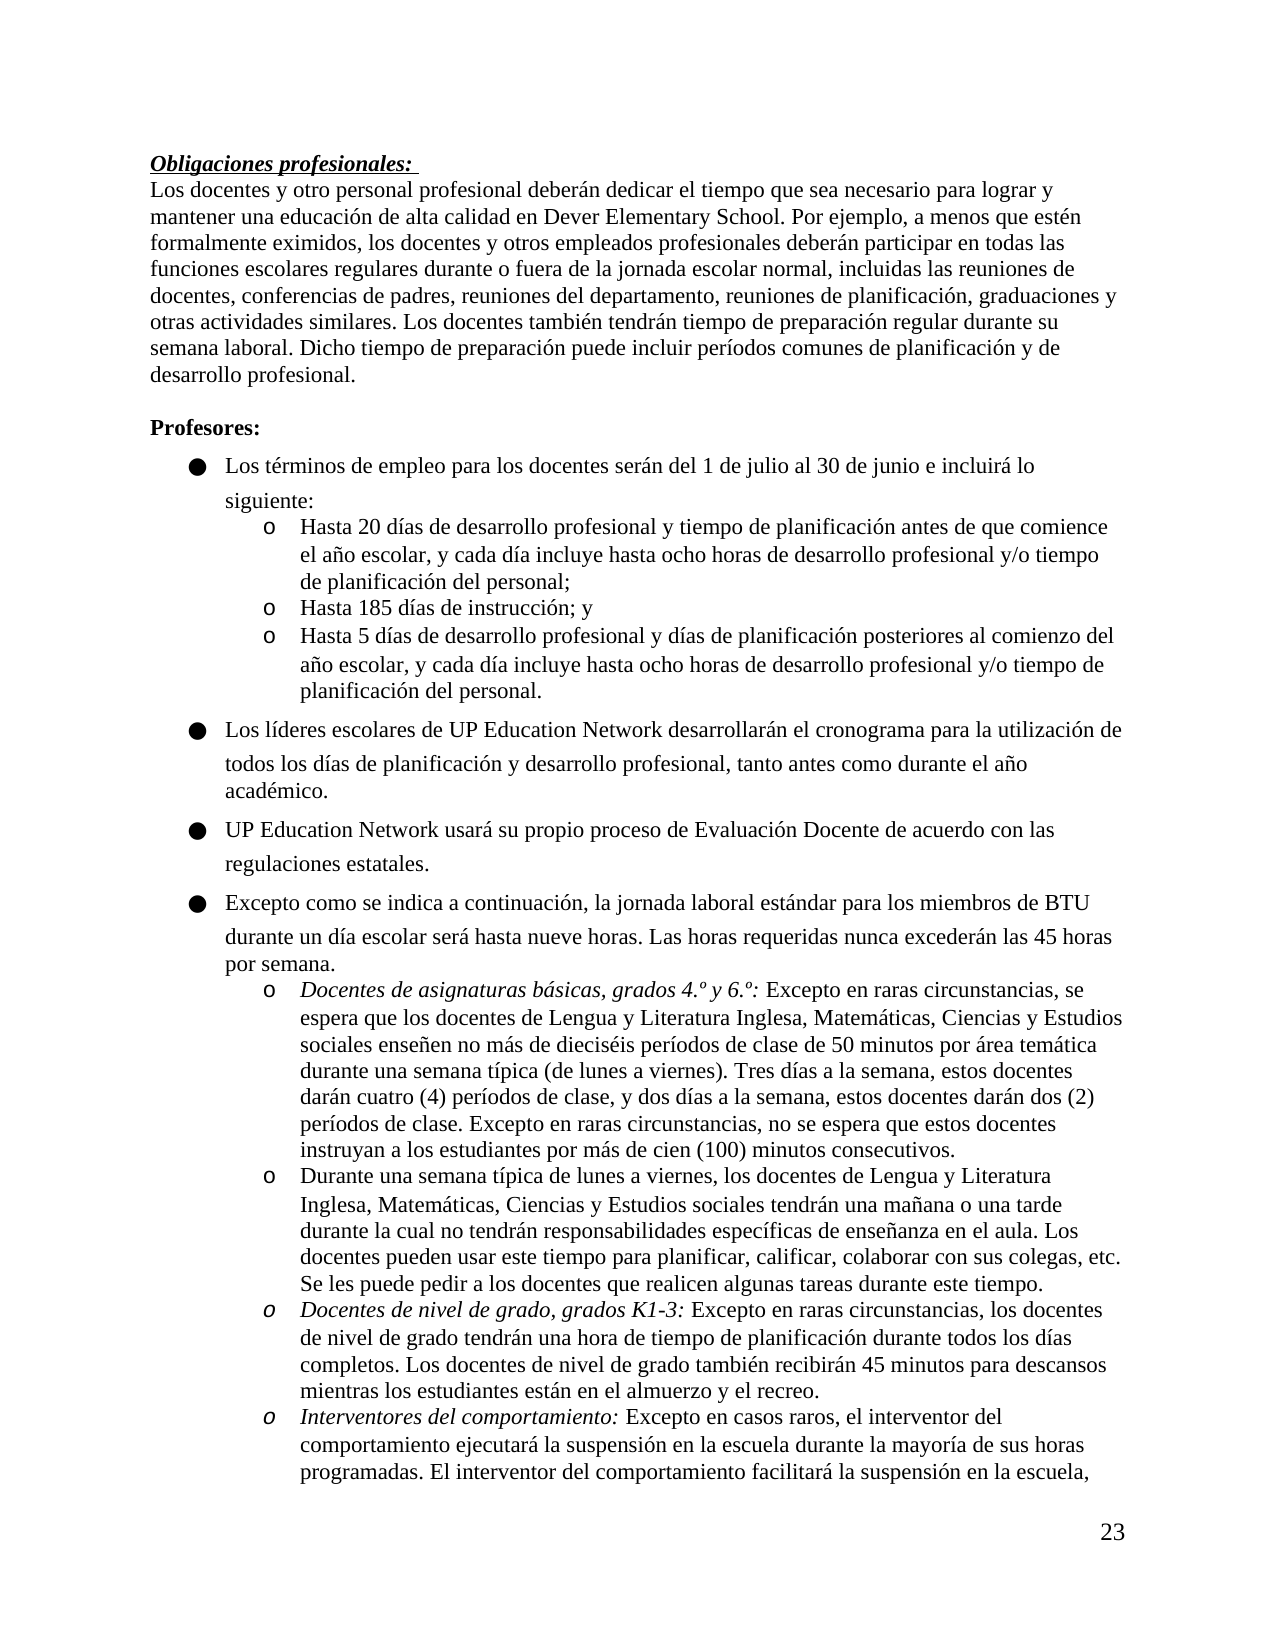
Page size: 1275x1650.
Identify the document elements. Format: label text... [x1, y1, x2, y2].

list Docentes de nivel de grado, grados K1-3: Excepto en raras circunstancias, los docentes de nivel de grado tendrán una hora de tiempo de planificación durante todos los días completos. Los docentes de nivel de grado también recibirán 45 minutos para descansos mientras los estudiantes están en el almuerzo y el recreo. [262, 1296, 1125, 1403]
list Durante una semana típica de lunes a viernes, los docentes de Lengua y Literatura Inglesa, Matemáticas, Ciencias y Estudios sociales tendrán una mañana o una tarde durante la cual no tendrán responsabilidades específicas de enseñanza en el aula. Los docentes pueden usar este tiempo para planificar, calificar, colaborar con sus colegas, etc. Se les puede pedir a los docentes que realicen algunas tareas durante este tiempo. [262, 1162, 1125, 1296]
list Excepto como se indica a continuación, la jornada laboral estándar para los miembros de BTU durante un día escolar será hasta nueve horas. Las horas requeridas nunca excederán las 45 horas por semana. [187, 876, 1125, 976]
list Hasta 20 días de desarrollo profesional y tiempo de planificación antes de que comience el año escolar, y cada día incluye hasta ocho horas de desarrollo profesional y/o tiempo de planificación del personal; [262, 513, 1125, 594]
list Hasta 5 días de desarrollo profesional y días de planificación posteriores al comienzo del año escolar, y cada día incluye hasta ocho horas de desarrollo profesional y/o tiempo de planificación del personal. [262, 622, 1125, 703]
list Docentes de asignaturas básicas, grados 4.º y 6.º: Excepto en raras circunstancias, se espera que los docentes de Lengua y Literatura Inglesa, Matemáticas, Ciencias y Estudios sociales enseñen no más de dieciséis períodos de clase de 50 minutos por área temática durante una semana típica (de lunes a viernes). Tres días a la semana, estos docentes darán cuatro (4) períodos de clase, y dos días a la semana, estos docentes darán dos (2) períodos de clase. Excepto en raras circunstancias, no se espera que estos docentes instruyan a los estudiantes por más de cien (100) minutos consecutivos. [262, 976, 1125, 1162]
text Los docentes y otro personal profesional deberán dedicar el tiempo que sea necesario para lograr y mantener una educación de alta calidad en Dever Elementary School. Por ejemplo, a menos que estén formalmente eximidos, los docentes y otros empleados profesionales deberán participar en todas las funciones escolares regulares durante o fuera de la jornada escolar normal, incluidas las reuniones de docentes, conferencias de padres, reuniones del departamento, reuniones de planificación, graduaciones y otras actividades similares. Los docentes también tendrán tiempo de preparación regular durante su semana laboral. Dicho tiempo de preparación puede incluir períodos comunes de planificación y de desarrollo profesional. [150, 176, 1125, 387]
list Los líderes escolares de UP Education Network desarrollarán el cronograma para la utilización de todos los días de planificación y desarrollo profesional, tanto antes como durante el año académico. [187, 703, 1125, 803]
list Hasta 185 días de instrucción; y [262, 594, 1125, 622]
text Profesores: [150, 413, 1125, 440]
text Obligaciones profesionales: [150, 150, 1125, 176]
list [262, 1403, 1125, 1484]
list Los términos de empleo para los docentes serán del 1 de julio al 30 de junio e incluirá lo siguiente: [187, 440, 1125, 513]
list UP Education Network usará su propio proceso de Evaluación Docente de acuerdo con las regulaciones estatales. [187, 803, 1125, 876]
